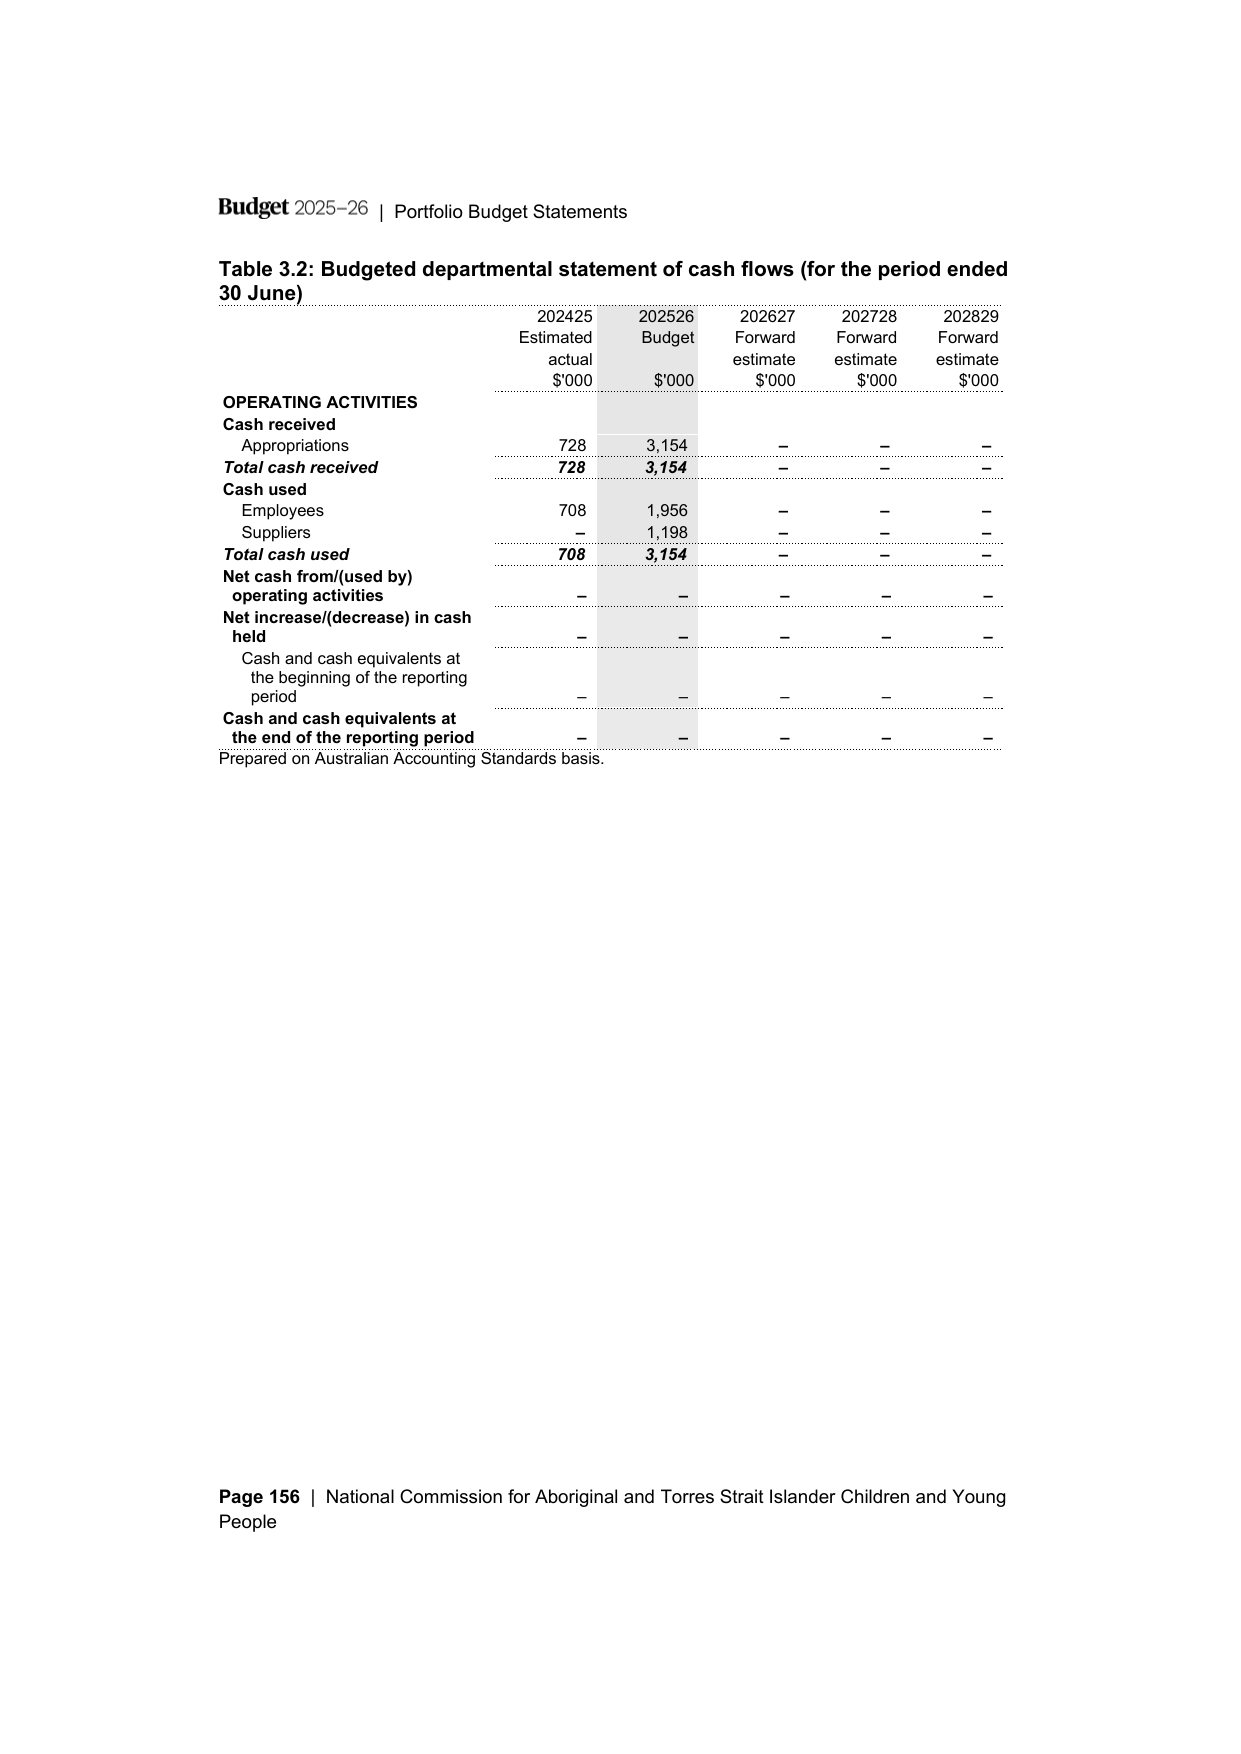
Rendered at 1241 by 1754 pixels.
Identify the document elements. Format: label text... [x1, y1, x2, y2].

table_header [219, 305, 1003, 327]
subtitle Table 3.2: Budgeted departmental statement of cash flows (for the period ended 30 June) [218, 257, 1022, 305]
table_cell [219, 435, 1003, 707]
text Prepared on Australian Accounting Standards basis. [218, 749, 1022, 768]
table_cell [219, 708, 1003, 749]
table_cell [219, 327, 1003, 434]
picture [218, 197, 369, 219]
